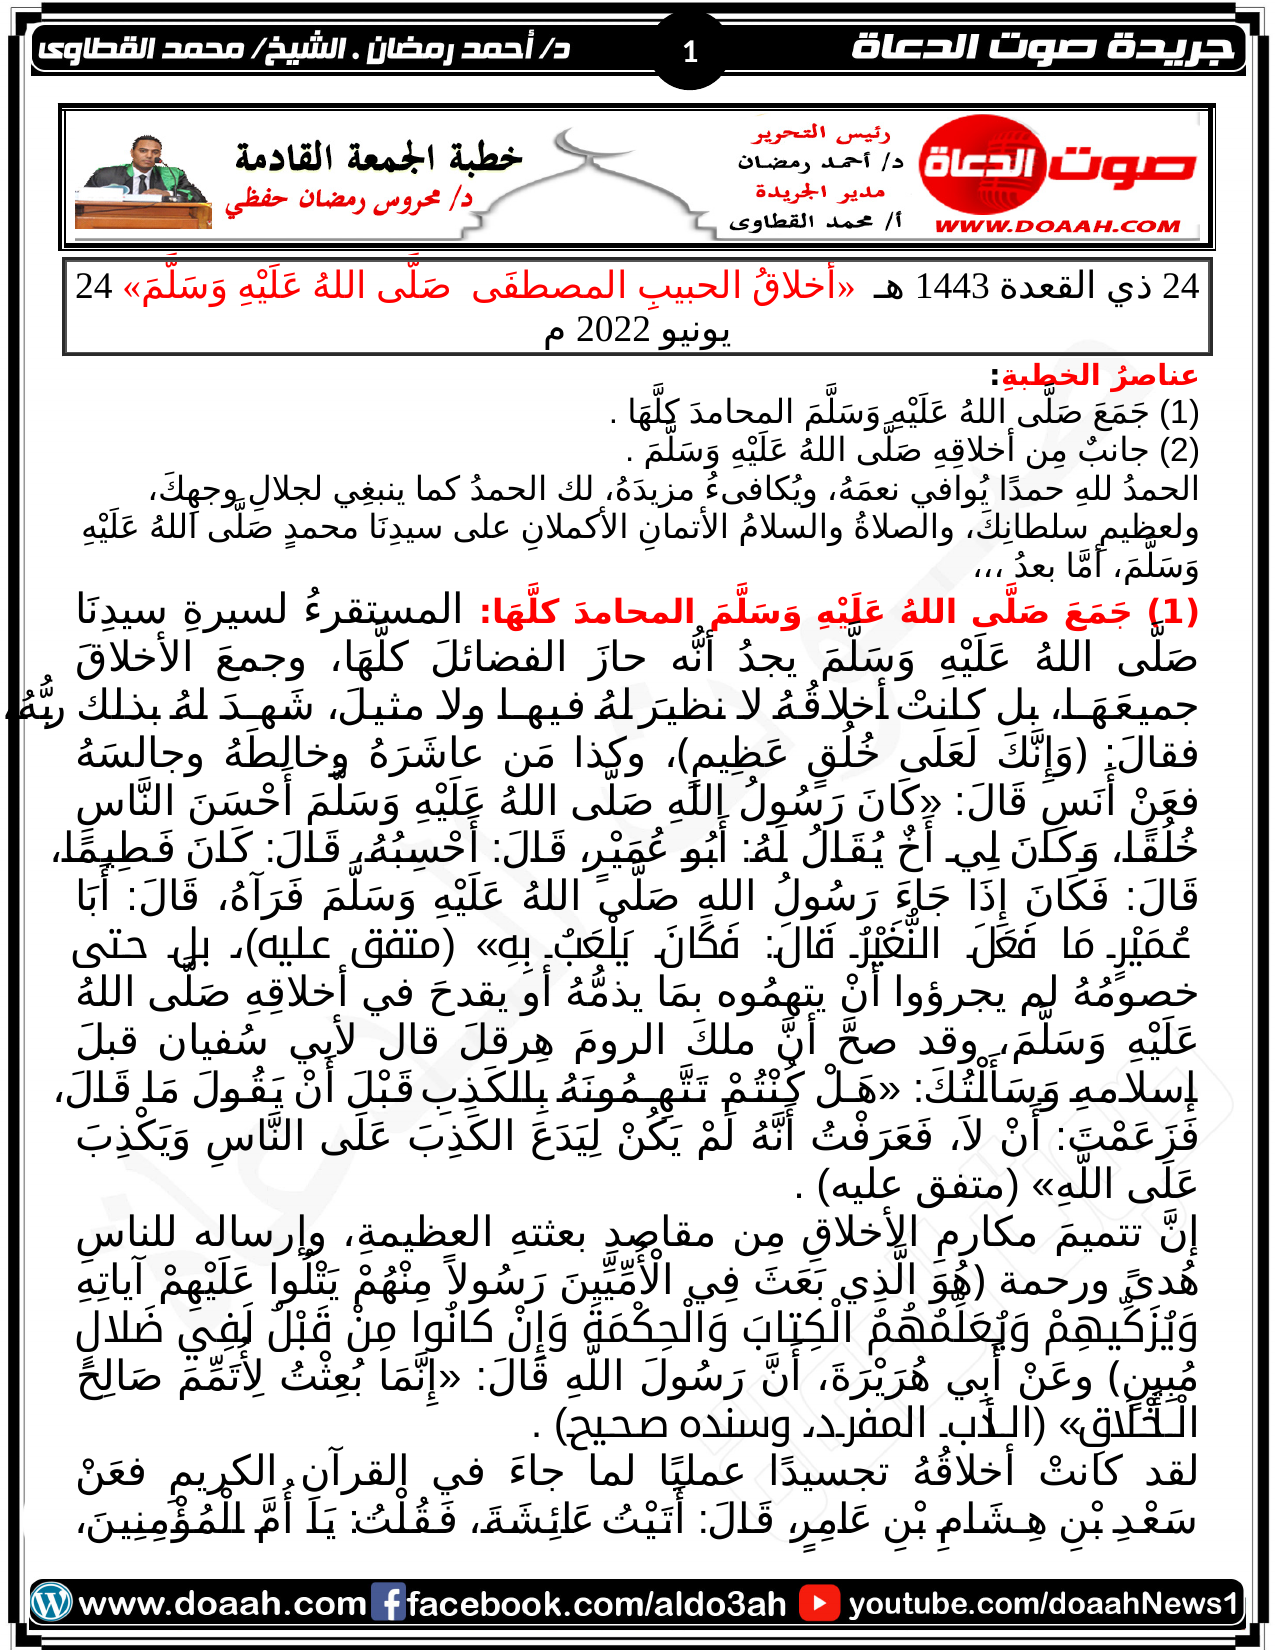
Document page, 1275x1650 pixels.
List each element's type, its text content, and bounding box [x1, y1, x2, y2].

text 24 ذي القعدة 1443 هـ «أخلاقُ الحبيبِ المصطفَى صَلَّى اللهُ عَلَيْهِ وَسَلَّمَ» 24 يونيو 2022 م [67, 262, 1208, 352]
text الحمدُ للهِ حمدًا يُوافي نعمَهُ، ويُكافىءُ مزيدَهُ، لك الحمدُ كما ينبغِي لجلالِ وجهِكَ، ولعظيمِ سلطانِكَ، والصلاةُ والسلامُ الأتمانِ الأكملانِ على سيدِنَا محمدٍ صَلَّى اللهُ عَلَيْهِ وَسَلَّمَ، أمَّا بعدُ ،،، [75, 469, 1200, 584]
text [75, 1447, 1200, 1542]
text (1) جَمَعَ صَلَّى اللهُ عَلَيْهِ وَسَلَّمَ المحامدَ كلَّهَا . [75, 392, 1200, 430]
text (1) جَمَعَ صَلَّى اللهُ عَلَيْهِ وَسَلَّمَ المحامدَ كلَّهَا: المستقرءُ لسيرةِ سيدِنَا صَلَّى اللهُ عَلَيْهِ وَسَلَّمَ يجدُ أنُّه حازَ الفضائلَ كلَّهَا، وجمعَ الأخلاقَ جميعَهَا، بل كانتْ أخلاقُهُ لا نظيرَ لهُ فيها ولا مثيلَ، شَهدَ لهُ بذلك ربُّهُ، فقالَ: ﴿وَإِنَّكَ لَعَلَى خُلُقٍ عَظِيمٍ﴾، وكذا مَن عاشَرَهُ وخالطَهُ وجالسَهُ فعَنْ أَنَسِ قَالَ: «كَانَ رَسُولُ اللهِ صَلَّى اللهُ عَلَيْهِ وَسَلَّمَ أَحْسَنَ النَّاسِ خُلُقًا، وَكَانَ لِي أَخٌ يُقَالُ لَهُ: أَبُو عُمَيْرٍ، قَالَ: أَحْسِبُهُ، قَالَ: كَانَ فَطِيمًا، قَالَ: فَكَانَ إِذَا جَاءَ رَسُولُ اللهِ صَلَّى اللهُ عَلَيْهِ وَسَلَّمَ فَرَآهُ، قَالَ: أَبَا عُمَيْرٍ مَا فَعَلَ النُّغَيْرُ قَالَ: فَكَانَ يَلْعَبُ بِهِ» (متفق عليه)، بل حتى خصومُهُ لم يجرؤوا أنْ يتهمُوه بمَا يذمُّهُ أو يقدحَ في أخلاقِهِ صَلَّى اللهُ عَلَيْهِ وَسَلَّمَ، وقد صحَّ أنَّ ملكَ الرومَ هِرقلَ قال لأبي سُفيان قبلَ إسلامهِ وَسَأَلْتُكَ: «هَلْ كُنْتُمْ تَتَّهِمُونَهُ بِالكَذِبِ قَبْلَ أَنْ يَقُولَ مَا قَالَ، فَزَعَمْتَ: أَنْ لاَ، فَعَرَفْتُ أَنَّهُ لَمْ يَكُنْ لِيَدَعَ الكَذِبَ عَلَى النَّاسِ وَيَكْذِبَ عَلَى اللَّهِ» (متفق عليه) . [75, 584, 1200, 1207]
text (2) جانبٌ مِن أخلاقِهِ صَلَّى اللهُ عَلَيْهِ وَسَلَّمَ . [75, 430, 1200, 469]
picture [0, 0, 1275, 1650]
text عناصرُ الخطبةِ: [75, 358, 1200, 392]
text إنَّ تتميمَ مكارمِ الأخلاقِ مِن مقاصدِ بعثتهِ العظيمةِ، وإرساله للناسِ هُدىً ورحمة ﴿هُوَ الَّذِي بَعَثَ فِي الْأُمِّيِّينَ رَسُولاً مِنْهُمْ يَتْلُوا عَلَيْهِمْ آياتِهِ وَيُزَكِّيهِمْ وَيُعَلِّمُهُمُ الْكِتابَ وَالْحِكْمَةَ وَإِنْ كانُوا مِنْ قَبْلُ لَفِي ضَلالٍ مُبِينٍ﴾ وعَنْ أَبِي هُرَيْرَةَ، أَنَّ رَسُولَ اللَّهِ قَالَ: «إِنَّمَا بُعِثْتُ لِأُتَمِّمَ صَالِحَ الْأَخْلَاقِ» (الأدب المفرد، وسنده صحيح) . [75, 1207, 1200, 1447]
